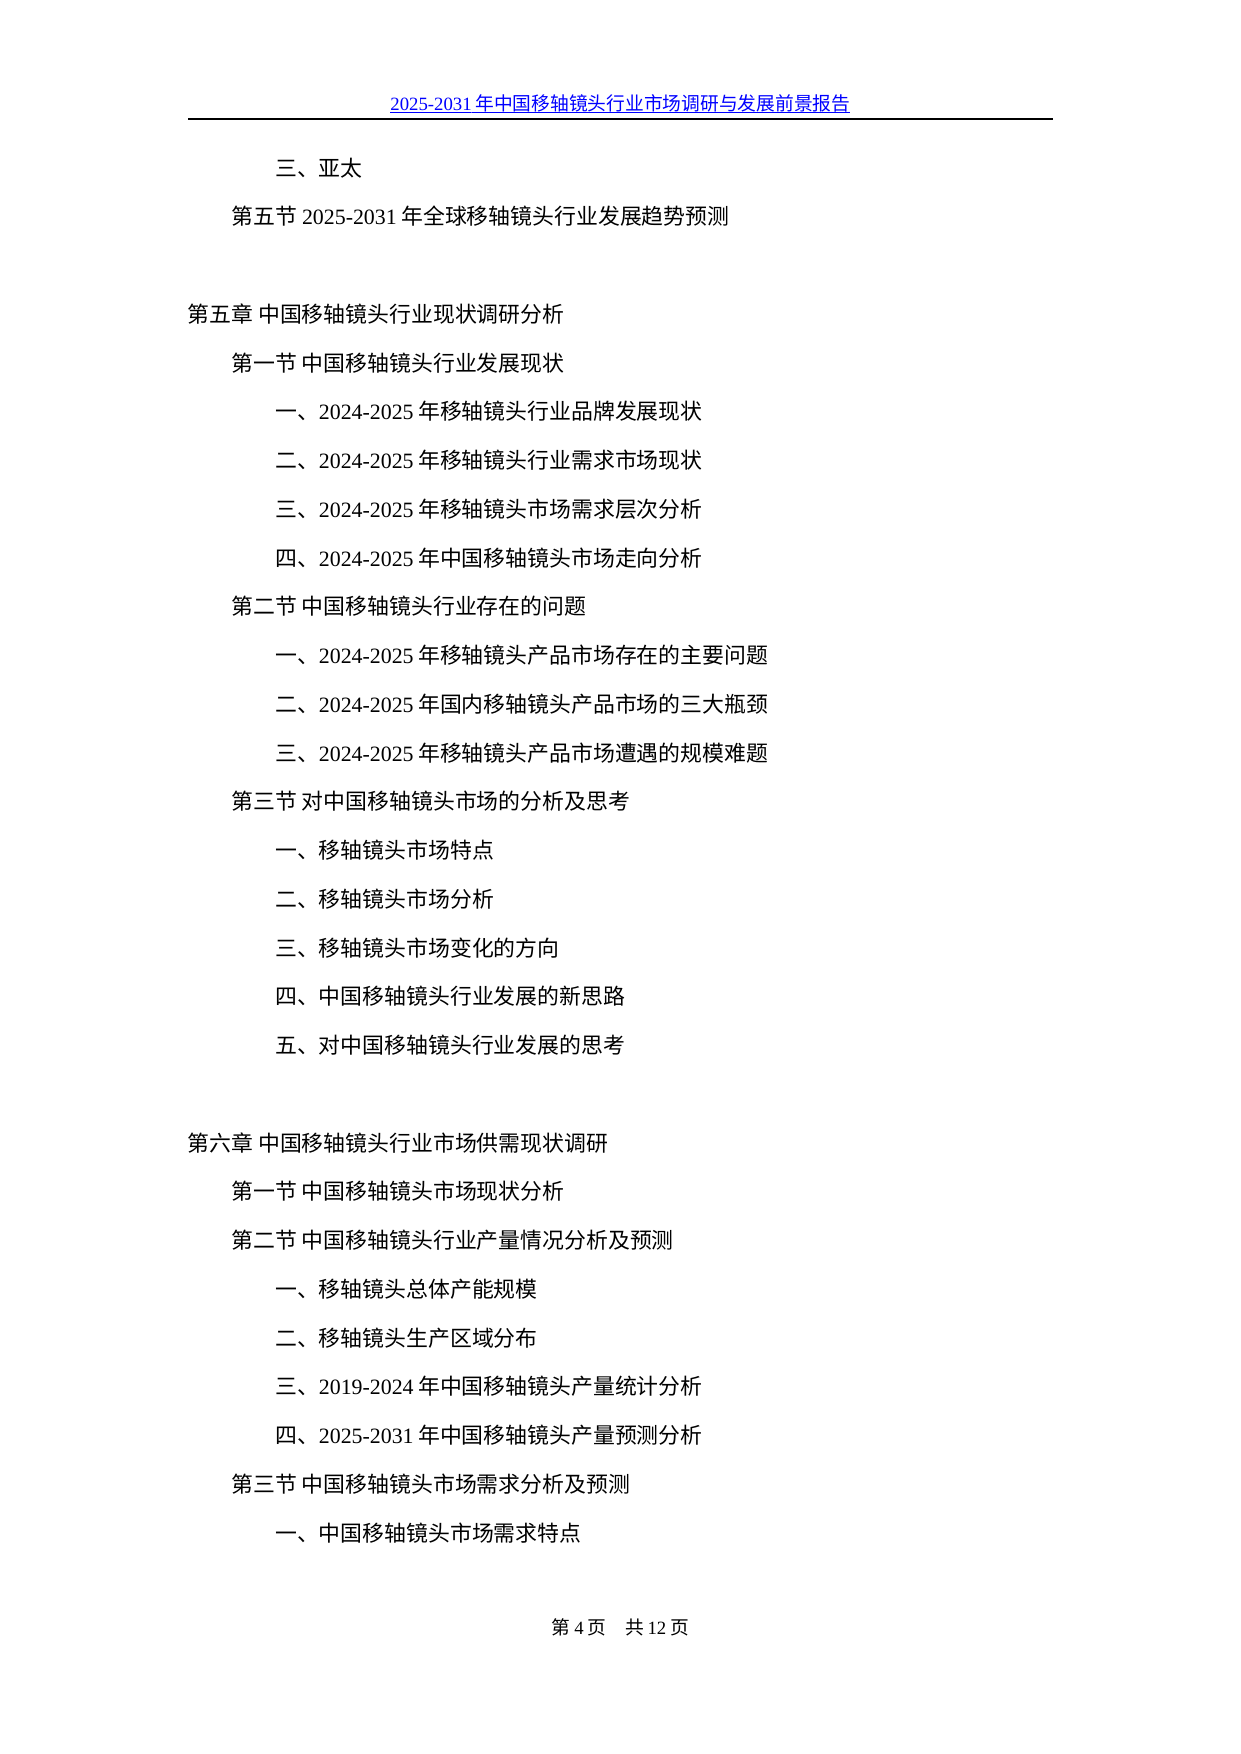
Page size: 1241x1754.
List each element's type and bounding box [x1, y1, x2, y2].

text [187, 150, 1053, 1548]
